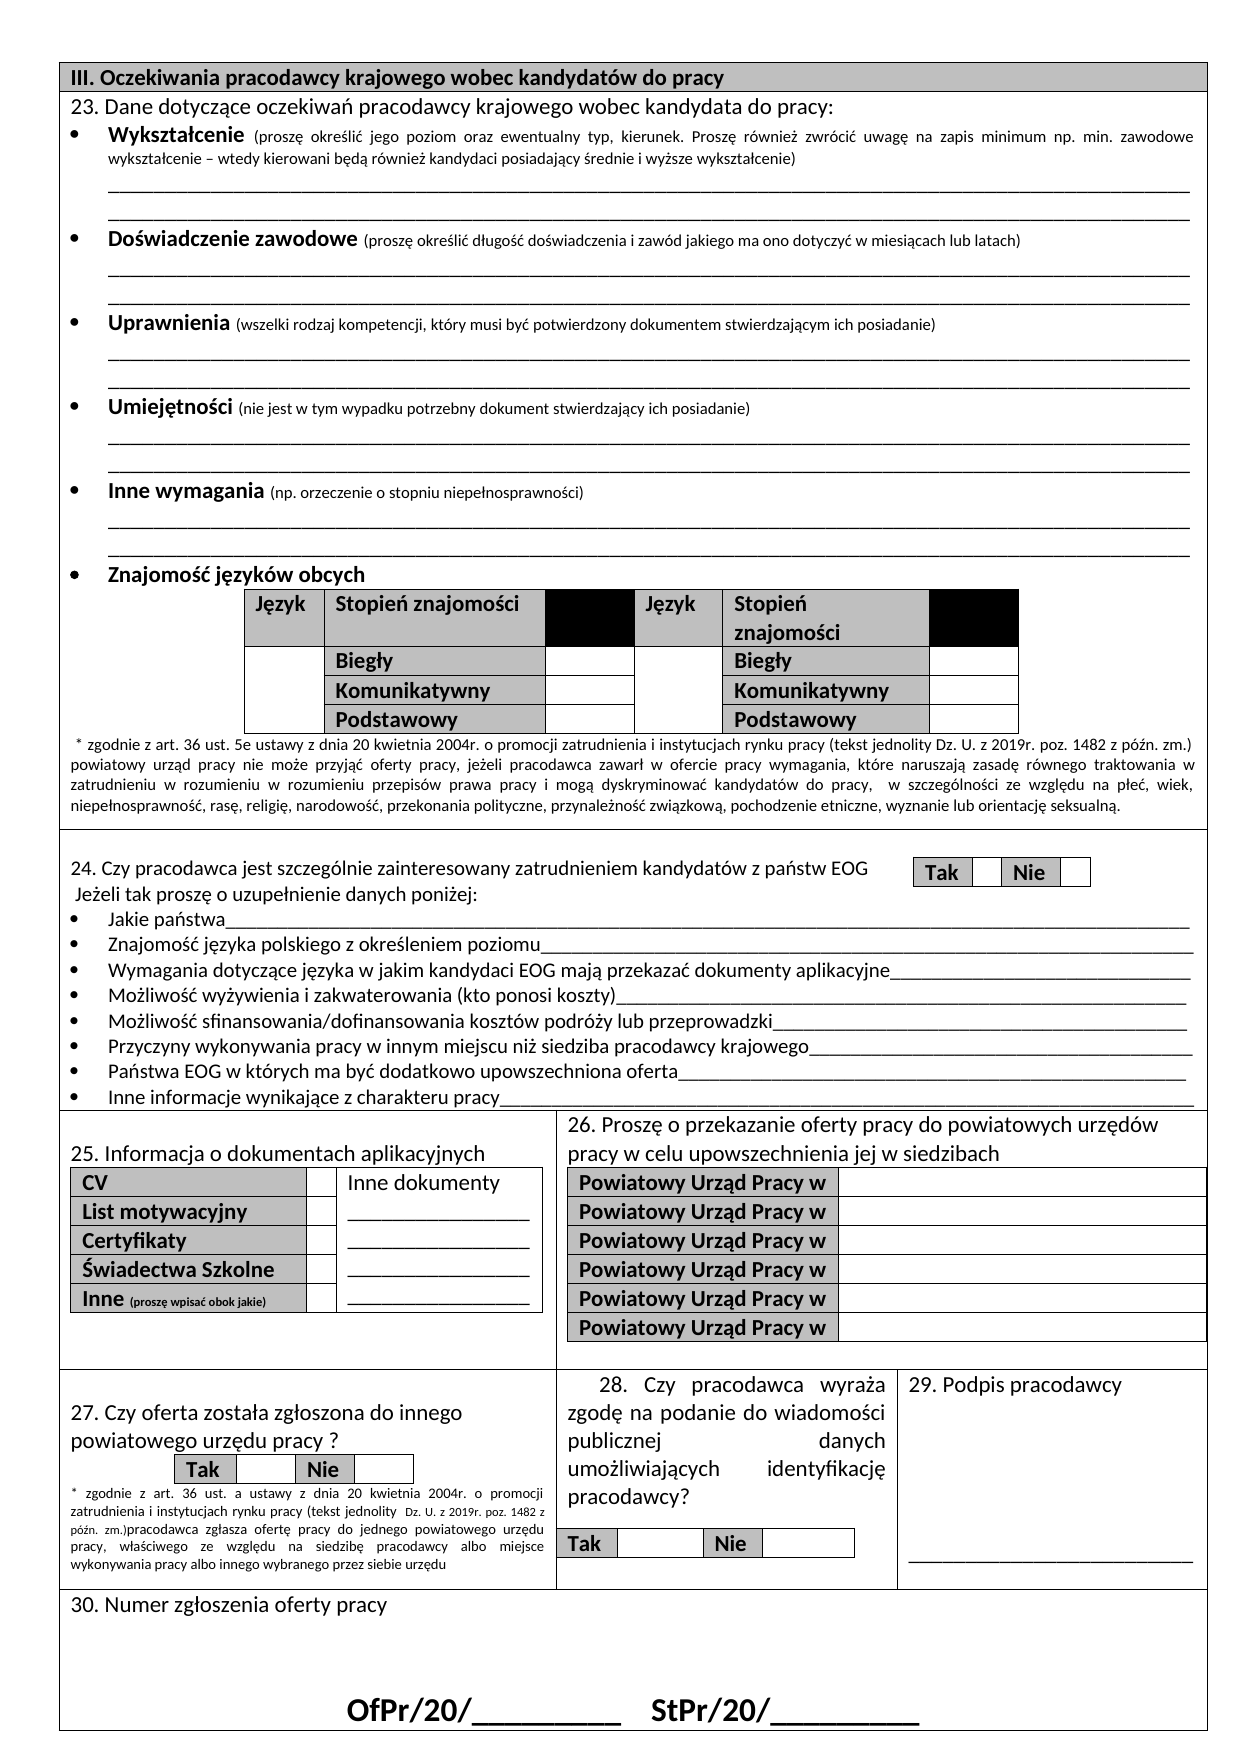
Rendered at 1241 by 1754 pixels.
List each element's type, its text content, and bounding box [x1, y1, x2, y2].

table_cell 26. Proszę o przekazanie oferty pracy do powiatowych urzędów pracy w celu upowszechnienia jej w siedzibach [557, 1111, 1207, 1369]
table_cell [60, 1590, 1207, 1730]
table_cell 29. Podpis pracodawcy _________________________ [898, 1370, 1207, 1589]
table_cell 28. Czy pracodawca wyraża zgodę na podanie do wiadomości publicznej danych umożliwiających identyfikację pracodawcy? [557, 1370, 897, 1589]
table_cell 23. Dane dotyczące oczekiwań pracodawcy krajowego wobec kandydata do pracy: Wykształcenie (proszę określić jego poziom oraz ewentualny typ, kierunek. Proszę również zwrócić uwagę na zapis minimum np. min. zawodowe wykształcenie – wtedy kierowani będą również kandydaci posiadający średnie i wyższe wykształcenie) _______________________________________________________________________________________________ _______________________________________________________________________________________________ Doświadczenie zawodowe (proszę określić długość doświadczenia i zawód jakiego ma ono dotyczyć w miesiącach lub latach) _______________________________________________________________________________________________ _______________________________________________________________________________________________ Uprawnienia (wszelki rodzaj kompetencji, który musi być potwierdzony dokumentem stwierdzającym ich posiadanie) ______________________________________________________________________________________________________________________________________________________________________________________________ Umiejętności (nie jest w tym wypadku potrzebny dokument stwierdzający ich posiadanie) ______________________________________________________________________________________________________________________________________________________________________________________________ Inne wymagania (np. orzeczenie o stopniu niepełnosprawności) ______________________________________________________________________________________________________________________________________________________________________________________________ Znajomość języków obcych * zgodnie z art. 36 ust. 5e ustawy z dnia 20 kwietnia 2004r. o promocji zatrudnienia i instytucjach rynku pracy (tekst jednolity Dz. U. z 2019r. poz. 1482 z późn. zm.) powiatowy urząd pracy nie może przyjąć oferty pracy, jeżeli pracodawca zawarł w ofercie pracy wymagania, które naruszają zasadę równego traktowania w zatrudnieniu w rozumieniu w rozumieniu przepisów prawa pracy i mogą dyskryminować kandydatów do pracy, w szczególności ze względu na płeć, wiek, niepełnosprawność, rasę, religię, narodowość, przekonania polityczne, przynależność związkową, pochodzenie etniczne, wyznanie lub orientację seksualną. [60, 92, 1207, 829]
table_header III. Oczekiwania pracodawcy krajowego wobec kandydatów do pracy [60, 63, 1207, 91]
table_cell 25. Informacja o dokumentach aplikacyjnych [60, 1111, 556, 1369]
table_cell 27. Czy oferta została zgłoszona do innego powiatowego urzędu pracy ? * zgodnie z art. 36 ust. a ustawy z dnia 20 kwietnia 2004r. o promocji zatrudnienia i instytucjach rynku pracy (tekst jednolity Dz. U. z 2019r. poz. 1482 z późn. zm.)pracodawca zgłasza ofertę pracy do jednego powiatowego urzędu pracy, właściwego ze względu na siedzibę pracodawcy albo miejsce wykonywania pracy albo innego wybranego przez siebie urzędu [60, 1370, 556, 1589]
table_cell 24. Czy pracodawca jest szczególnie zainteresowany zatrudnieniem kandydatów z państw EOG Jeżeli tak proszę o uzupełnienie danych poniżej: Jakie państwa_____________________________________________________________________________________________ Znajomość języka polskiego z określeniem poziomu_______________________________________________________________ Wymagania dotyczące języka w jakim kandydaci EOG mają przekazać dokumenty aplikacyjne_____________________________ Możliwość wyżywienia i zakwaterowania (kto ponosi koszty)_______________________________________________________ Możliwość sfinansowania/dofinansowania kosztów podróży lub przeprowadzki________________________________________ Przyczyny wykonywania pracy w innym miejscu niż siedziba pracodawcy krajowego_____________________________________ Państwa EOG w których ma być dodatkowo upowszechniona oferta_________________________________________________ Inne informacje wynikające z charakteru pracy___________________________________________________________________ [60, 830, 1207, 1109]
